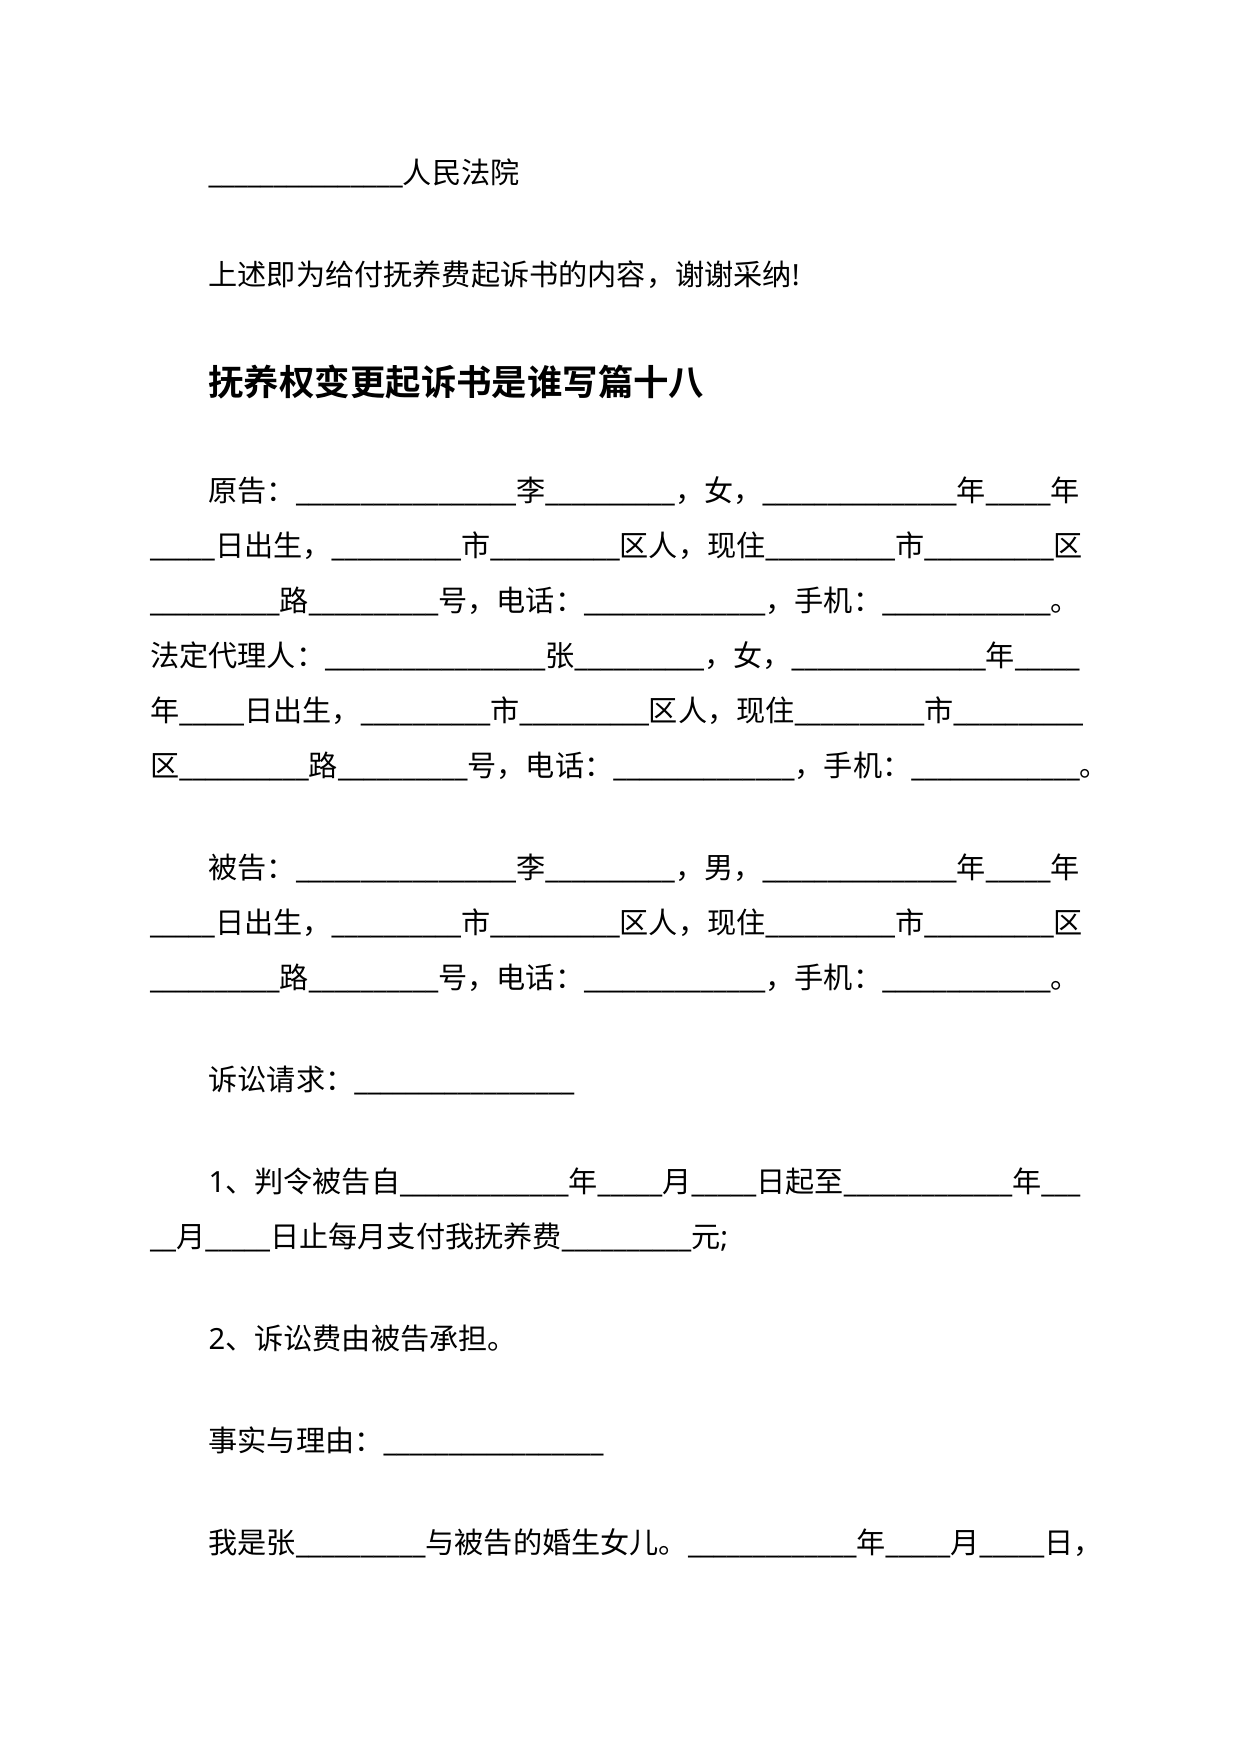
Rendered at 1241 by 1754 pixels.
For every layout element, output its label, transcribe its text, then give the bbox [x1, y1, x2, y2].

text 事实与理由：_________________ [150, 1417, 1090, 1460]
text 原告：_________________李__________，女，_______________年_____年_____日出生，__________市__________区人，现住__________市__________区__________路__________号，电话：______________，手机：_____________。法定代理人：_________________张__________，女，_______________年_____年_____日出生，__________市__________区人，现住__________市__________区__________路__________号，电话：______________，手机：_____________。 [150, 467, 1090, 785]
text 2、诉讼费由被告承担。 [150, 1315, 1090, 1358]
text 1、判令被告自_____________年_____月_____日起至_____________年_____月_____日止每月支付我抚养费__________元; [150, 1158, 1090, 1256]
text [150, 1519, 1090, 1562]
text _______________人民法院 [150, 150, 1090, 192]
text 被告：_________________李__________，男，_______________年_____年_____日出生，__________市__________区人，现住__________市__________区__________路__________号，电话：______________，手机：_____________。 [150, 844, 1090, 997]
text 诉讼请求：_________________ [150, 1056, 1090, 1099]
text 抚养权变更起诉书是谁写篇十八 [150, 354, 1090, 405]
text 上述即为给付抚养费起诉书的内容，谢谢采纳! [150, 252, 1090, 294]
